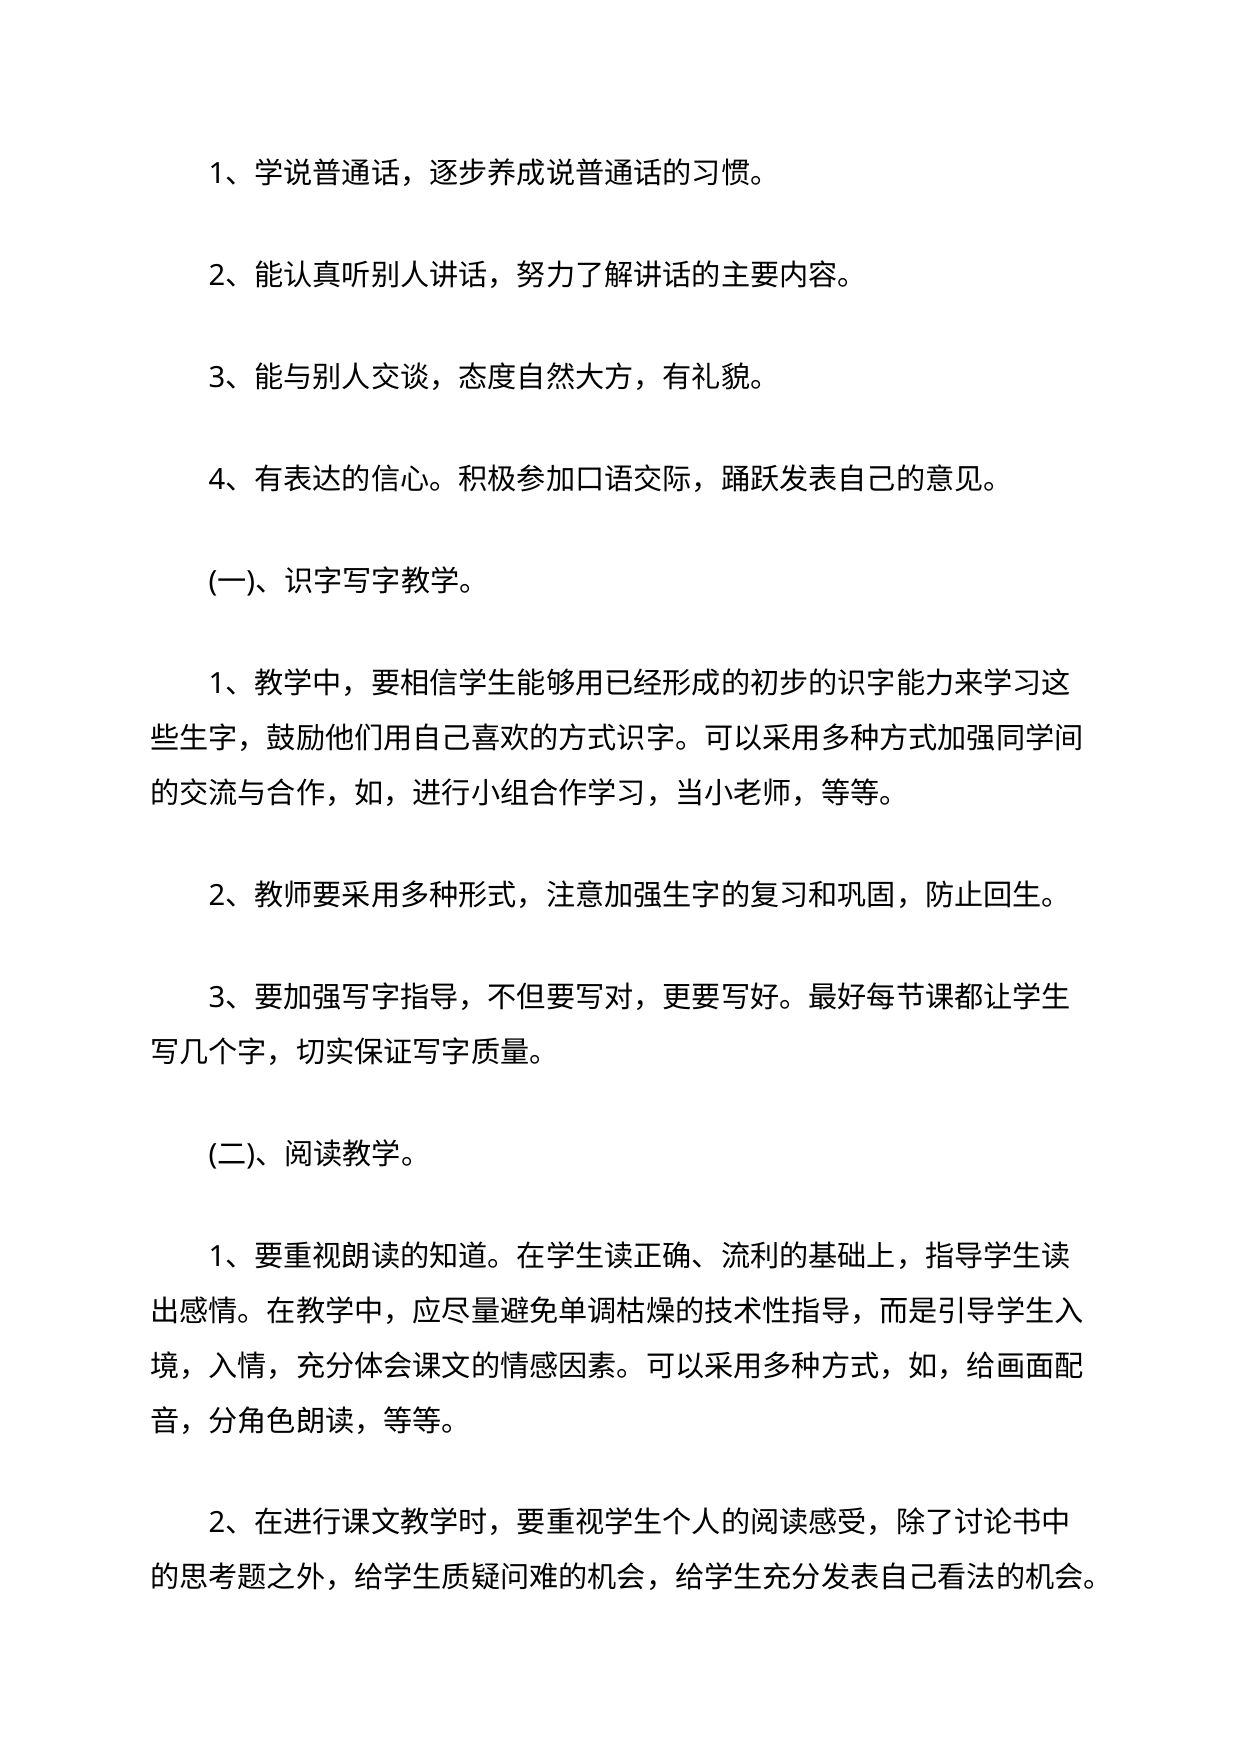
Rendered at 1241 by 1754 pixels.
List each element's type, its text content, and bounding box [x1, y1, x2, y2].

text 2、能认真听别人讲话，努力了解讲话的主要内容。 [150, 252, 1090, 294]
text 2、在进行课文教学时，要重视学生个人的阅读感受，除了讨论书中的思考题之外，给学生质疑问难的机会，给学生充分发表自己看法的机会。 [150, 1499, 1090, 1596]
text 3、能与别人交谈，态度自然大方，有礼貌。 [150, 354, 1090, 396]
text 3、要加强写字指导，不但要写对，更要写好。最好每节课都让学生写几个字，切实保证写字质量。 [150, 973, 1090, 1071]
text 4、有表达的信心。积极参加口语交际，踊跃发表自己的意见。 [150, 456, 1090, 498]
text 2、教师要采用多种形式，注意加强生字的复习和巩固，防止回生。 [150, 872, 1090, 914]
text (一)、识字写字教学。 [150, 558, 1090, 600]
text 1、教学中，要相信学生能够用已经形成的初步的识字能力来学习这些生字，鼓励他们用自己喜欢的方式识字。可以采用多种方式加强同学间的交流与合作，如，进行小组合作学习，当小老师，等等。 [150, 660, 1090, 812]
text 1、要重视朗读的知道。在学生读正确、流利的基础上，指导学生读出感情。在教学中，应尽量避免单调枯燥的技术性指导，而是引导学生入境，入情，充分体会课文的情感因素。可以采用多种方式，如，给画面配音，分角色朗读，等等。 [150, 1232, 1090, 1439]
text (二)、阅读教学。 [150, 1130, 1090, 1173]
text 1、学说普通话，逐步养成说普通话的习惯。 [150, 150, 1090, 192]
